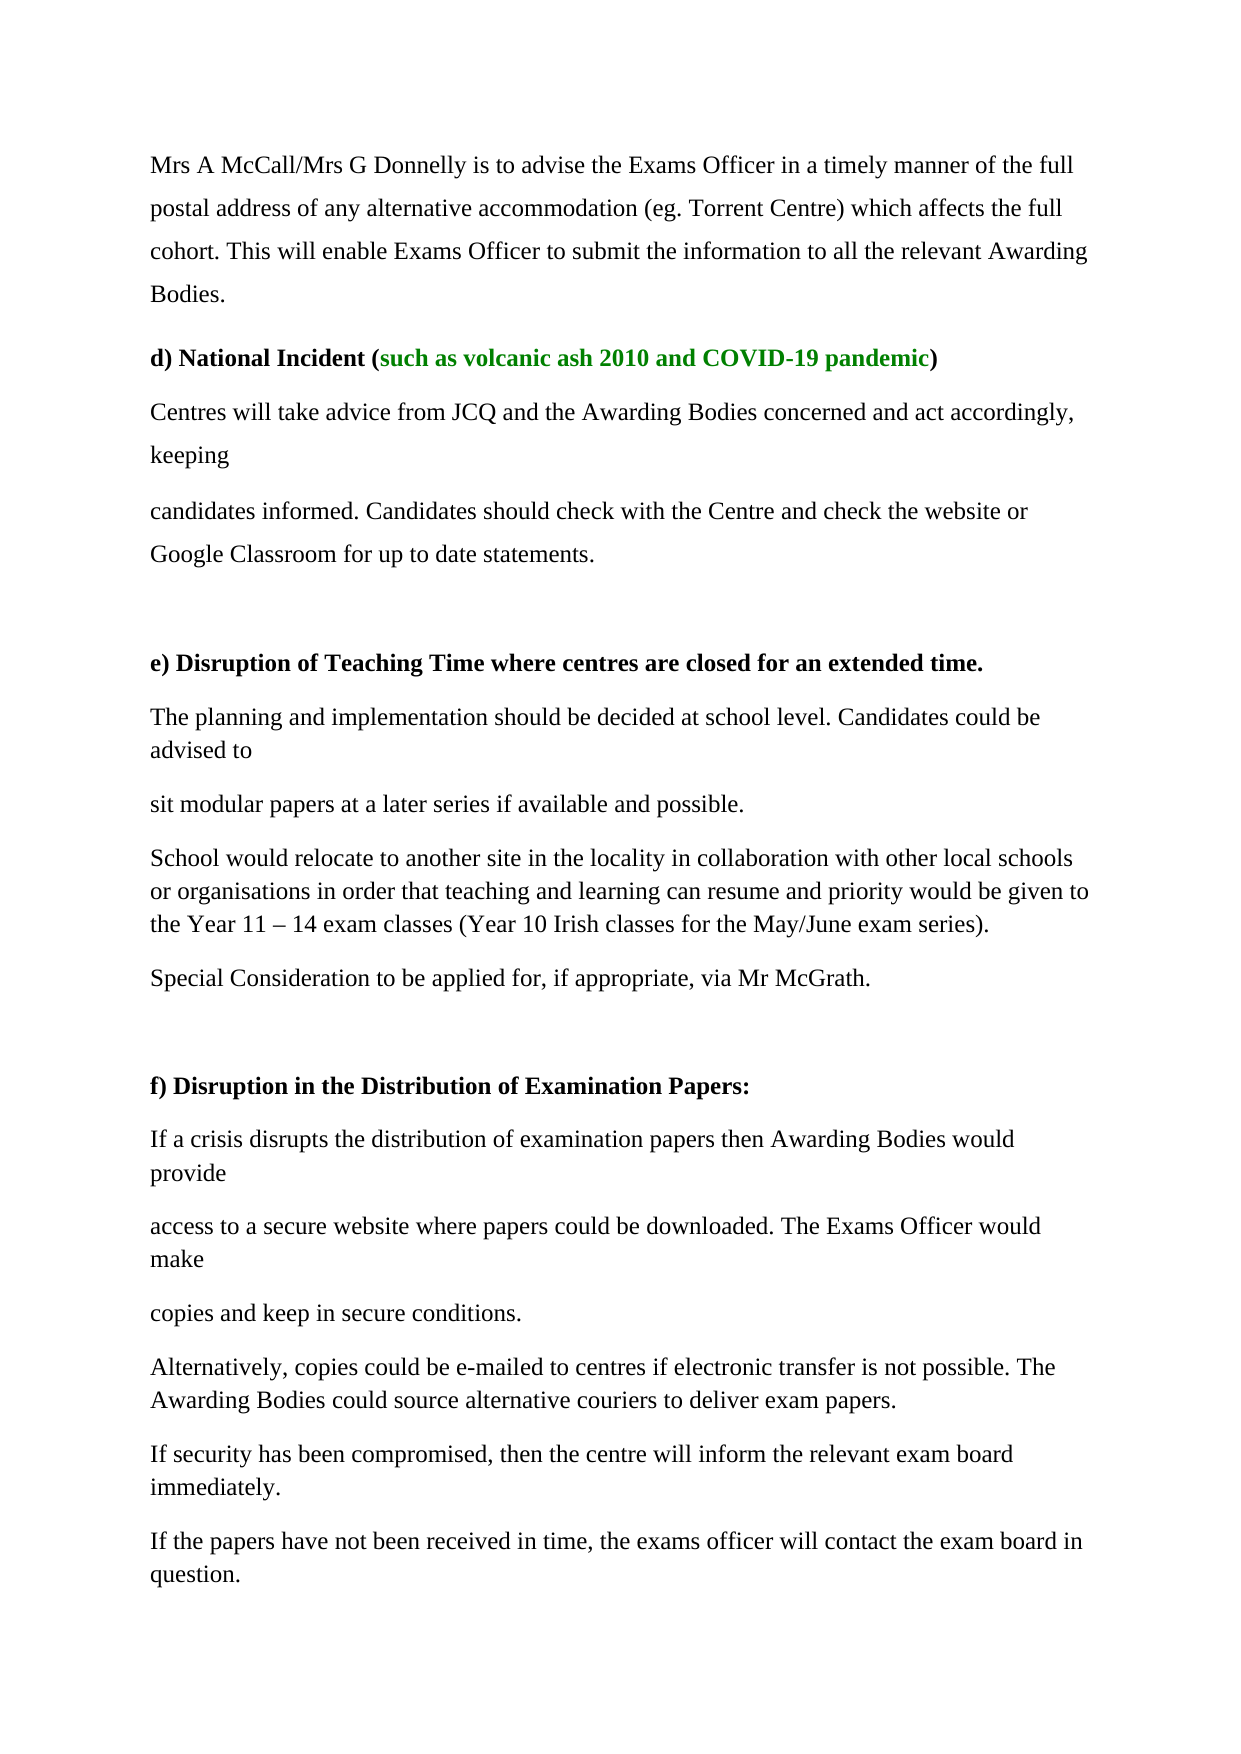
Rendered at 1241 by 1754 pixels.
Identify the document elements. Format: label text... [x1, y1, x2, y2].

text f) Disruption in the Distribution of Examination Papers: [150, 1071, 1090, 1099]
text candidates informed. Candidates should check with the Centre and check the website or Google Classroom for up to date statements. [150, 496, 1090, 568]
text access to a secure website where papers could be downloaded. The Exams Officer would make [150, 1211, 1090, 1273]
text sit modular papers at a later series if available and possible. [150, 789, 1090, 818]
text e) Disruption of Teaching Time where centres are closed for an extended time. [150, 648, 1090, 677]
text The planning and implementation should be decided at school level. Candidates could be advised to [150, 702, 1090, 764]
text If security has been compromised, then the centre will inform the relevant exam board immediately. [150, 1439, 1090, 1501]
text Special Consideration to be applied for, if appropriate, via Mr McGrath. [150, 963, 1090, 992]
text Alternatively, copies could be e-mailed to centres if electronic transfer is not possible. The Awarding Bodies could source alternative couriers to deliver exam papers. [150, 1352, 1090, 1414]
text If the papers have not been received in time, the exams officer will contact the exam board in question. [150, 1526, 1090, 1588]
text If a crisis disrupts the distribution of examination papers then Awarding Bodies would provide [150, 1124, 1090, 1186]
text d) National Incident (such as volcanic ash 2010 and COVID-19 pandemic) [150, 343, 1090, 372]
text Centres will take advice from JCQ and the Awarding Bodies concerned and act accordingly, keeping [150, 397, 1090, 469]
text Mrs A McCall/Mrs G Donnelly is to advise the Exams Officer in a timely manner of the full postal address of any alternative accommodation (eg. Torrent Centre) which affects the full cohort. This will enable Exams Officer to submit the information to all the relevant Awarding Bodies. [150, 150, 1090, 308]
text School would relocate to another site in the locality in collaboration with other local schools or organisations in order that teaching and learning can resume and priority would be given to the Year 11 – 14 exam classes (Year 10 Irish classes for the May/June exam series). [150, 843, 1090, 938]
text copies and keep in secure conditions. [150, 1298, 1090, 1327]
